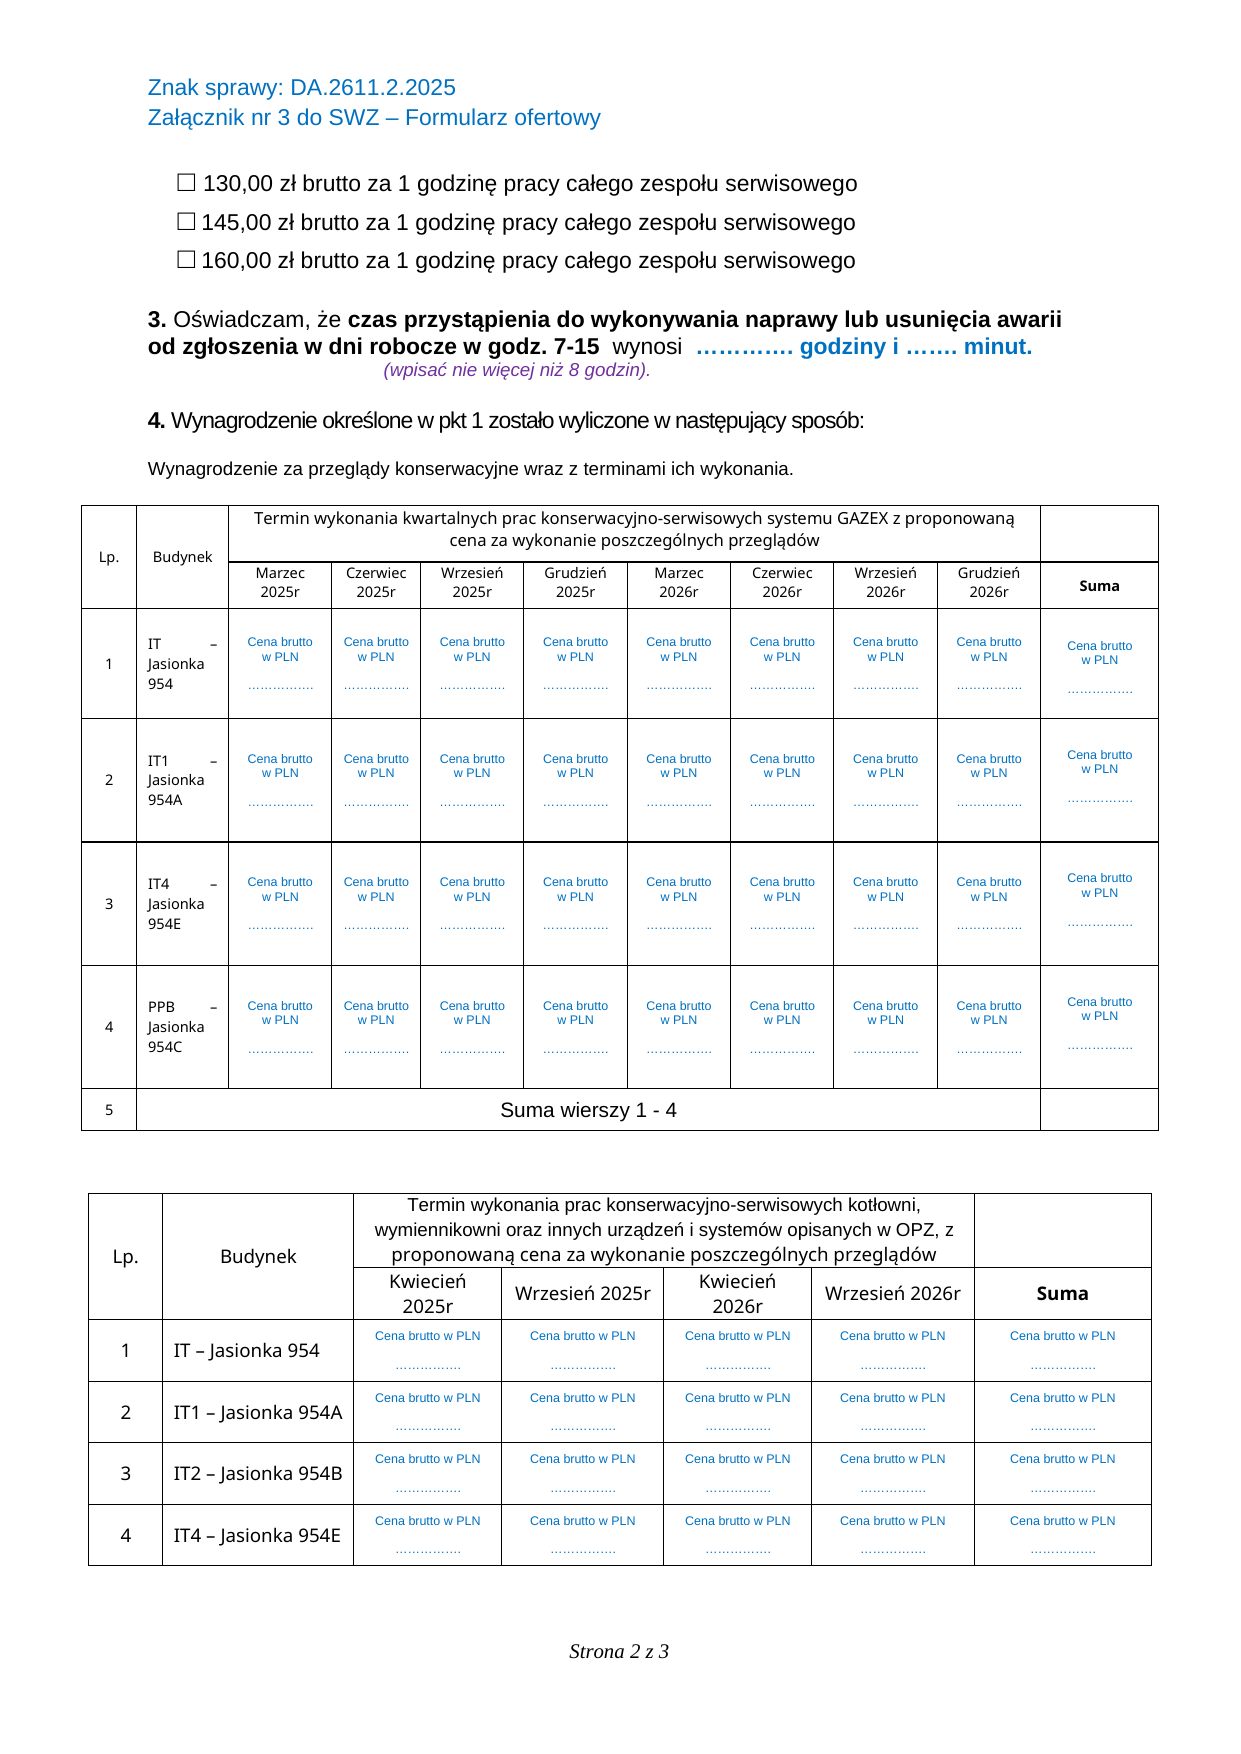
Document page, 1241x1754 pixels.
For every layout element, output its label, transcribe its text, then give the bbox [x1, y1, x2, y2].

table_cell Cena brutto w PLN ……………. [524, 966, 627, 1088]
table_cell Cena brutto w PLN ……………. [731, 719, 833, 841]
table_cell Kwiecień 2026r [664, 1268, 811, 1319]
table_cell Cena brutto w PLN ……………. [731, 843, 833, 965]
table_cell Cena brutto w PLN ……………. [332, 609, 420, 718]
table_cell Wrzesień 2025r [502, 1268, 663, 1319]
table_cell Cena brutto w PLN ……………. [421, 719, 523, 841]
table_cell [664, 1505, 811, 1565]
table_cell Czerwiec 2025r [332, 563, 420, 608]
table_header Budynek [137, 506, 228, 608]
table_cell Cena brutto w PLN ……………. [1041, 609, 1158, 718]
text od zgłoszenia w dni robocze w godz. 7-15 wynosi …………. godziny i ……. minut. [148, 333, 1084, 359]
table_cell Suma [975, 1268, 1151, 1319]
table_cell Cena brutto w PLN ……………. [812, 1382, 974, 1442]
table_cell Cena brutto w PLN ……………. [1041, 719, 1158, 841]
table_header [975, 1194, 1151, 1267]
table_cell Cena brutto w PLN ……………. [664, 1382, 811, 1442]
table_cell Cena brutto w PLN ……………. [421, 843, 523, 965]
table_cell Cena brutto w PLN ……………. [354, 1382, 501, 1442]
table_cell Cena brutto w PLN ……………. [229, 609, 331, 718]
table_cell Cena brutto w PLN ……………. [628, 966, 730, 1088]
table_cell IT1 – Jasionka 954A [163, 1382, 353, 1442]
text (wpisać nie więcej niż 8 godzin). [148, 359, 1084, 381]
table_cell Cena brutto w PLN ……………. [731, 966, 833, 1088]
table_cell Cena brutto w PLN ……………. [938, 843, 1040, 965]
table_cell Cena brutto w PLN ……………. [332, 966, 420, 1088]
table_cell 4 [89, 1505, 162, 1565]
table_cell Cena brutto w PLN ……………. [834, 966, 937, 1088]
table_cell Cena brutto w PLN ……………. [229, 843, 331, 965]
table_cell Czerwiec 2026r [731, 563, 833, 608]
table_cell 2 [82, 719, 136, 841]
table_cell Cena brutto w PLN ……………. [664, 1320, 811, 1381]
text Wynagrodzenie za przeglądy konserwacyjne wraz z terminami ich wykonania. [148, 457, 1093, 479]
table_cell Cena brutto w PLN ……………. [628, 609, 730, 718]
table_cell IT4 – Jasionka 954E [163, 1505, 353, 1565]
table_cell 4 [82, 966, 136, 1088]
table_cell 1 [82, 609, 136, 718]
table_cell Cena brutto w PLN ……………. [628, 843, 730, 965]
list □ 160,00 zł brutto za 1 godzinę pracy całego zespołu serwisowego [177, 241, 1093, 275]
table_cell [975, 1505, 1151, 1565]
table_cell PPB – Jasionka 954C [137, 966, 228, 1088]
table_cell Cena brutto w PLN ……………. [834, 719, 937, 841]
table_cell Wrzesień 2025r [421, 563, 523, 608]
table_cell Suma [1041, 563, 1158, 608]
table_cell 3 [82, 843, 136, 965]
table_cell Wrzesień 2026r [812, 1268, 974, 1319]
table_header Lp. [82, 506, 136, 608]
table_cell IT – Jasionka 954 [137, 609, 228, 718]
table_cell Cena brutto w PLN ……………. [229, 719, 331, 841]
table_cell IT – Jasionka 954 [163, 1320, 353, 1381]
table_cell 5 [82, 1089, 136, 1130]
table_cell Cena brutto w PLN ……………. [502, 1382, 663, 1442]
table_cell Cena brutto w PLN ……………. [332, 719, 420, 841]
table_cell Suma wierszy 1 - 4 [137, 1089, 1040, 1130]
table_cell Marzec 2025r [229, 563, 331, 608]
table_cell Cena brutto w PLN ……………. [664, 1443, 811, 1504]
table_cell Marzec 2026r [628, 563, 730, 608]
table_cell Cena brutto w PLN ……………. [354, 1443, 501, 1504]
table_cell Cena brutto w PLN ……………. [421, 966, 523, 1088]
table_cell Cena brutto w PLN ……………. [524, 843, 627, 965]
table_cell 3 [89, 1443, 162, 1504]
table_header Budynek [163, 1194, 353, 1319]
table_cell Cena brutto w PLN ……………. [812, 1443, 974, 1504]
table_cell 2 [89, 1382, 162, 1442]
table_cell Cena brutto w PLN ……………. [524, 609, 627, 718]
table_cell Cena brutto w PLN ……………. [1041, 843, 1158, 965]
list □ 130,00 zł brutto za 1 godzinę pracy całego zespołu serwisowego [177, 164, 1093, 198]
table_cell Cena brutto w PLN ……………. [938, 609, 1040, 718]
table_cell Cena brutto w PLN ……………. [421, 609, 523, 718]
table_header [1041, 506, 1158, 561]
table_cell IT2 – Jasionka 954B [163, 1443, 353, 1504]
table_cell Cena brutto w PLN ……………. [628, 719, 730, 841]
table_cell Grudzień 2025r [524, 563, 627, 608]
table_cell Cena brutto w PLN ……………. [975, 1320, 1151, 1381]
table_cell 1 [89, 1320, 162, 1381]
table_header Termin wykonania prac konserwacyjno-serwisowych kotłowni, wymiennikowni oraz innych urządzeń i systemów opisanych w OPZ, z proponowaną cena za wykonanie poszczególnych przeglądów [354, 1194, 974, 1267]
table_cell Cena brutto w PLN ……………. [731, 609, 833, 718]
table_cell Kwiecień 2025r [354, 1268, 501, 1319]
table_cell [502, 1505, 663, 1565]
table_cell Cena brutto w PLN ……………. [938, 966, 1040, 1088]
table_cell Cena brutto w PLN ……………. [502, 1320, 663, 1381]
table_cell Cena brutto w PLN ……………. [812, 1320, 974, 1381]
text 3. Oświadczam, że czas przystąpienia do wykonywania naprawy lub usunięcia awarii [148, 306, 1084, 333]
table_cell Cena brutto w PLN ……………. [502, 1443, 663, 1504]
table_cell Cena brutto w PLN ……………. [1041, 966, 1158, 1088]
table_cell IT1 – Jasionka 954A [137, 719, 228, 841]
table_cell Cena brutto w PLN ……………. [975, 1443, 1151, 1504]
table_cell Cena brutto w PLN ……………. [834, 843, 937, 965]
table_cell IT4 – Jasionka 954E [137, 843, 228, 965]
table_cell [1041, 1089, 1158, 1130]
table_cell Cena brutto w PLN ……………. [354, 1320, 501, 1381]
table_cell Cena brutto w PLN ……………. [229, 966, 331, 1088]
table_cell Wrzesień 2026r [834, 563, 937, 608]
table_cell Grudzień 2026r [938, 563, 1040, 608]
table_header Termin wykonania kwartalnych prac konserwacyjno-serwisowych systemu GAZEX z proponowaną cena za wykonanie poszczególnych przeglądów [229, 506, 1040, 561]
list □ 145,00 zł brutto za 1 godzinę pracy całego zespołu serwisowego [177, 203, 1093, 236]
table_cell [354, 1505, 501, 1565]
text 4. Wynagrodzenie określone w pkt 1 zostało wyliczone w następujący sposób: [148, 407, 1093, 433]
table_cell Cena brutto w PLN ……………. [975, 1382, 1151, 1442]
table_cell Cena brutto w PLN ……………. [332, 843, 420, 965]
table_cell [812, 1505, 974, 1565]
table_cell Cena brutto w PLN ……………. [834, 609, 937, 718]
table_cell Cena brutto w PLN ……………. [524, 719, 627, 841]
table_cell Cena brutto w PLN ……………. [938, 719, 1040, 841]
table_header Lp. [89, 1194, 162, 1319]
